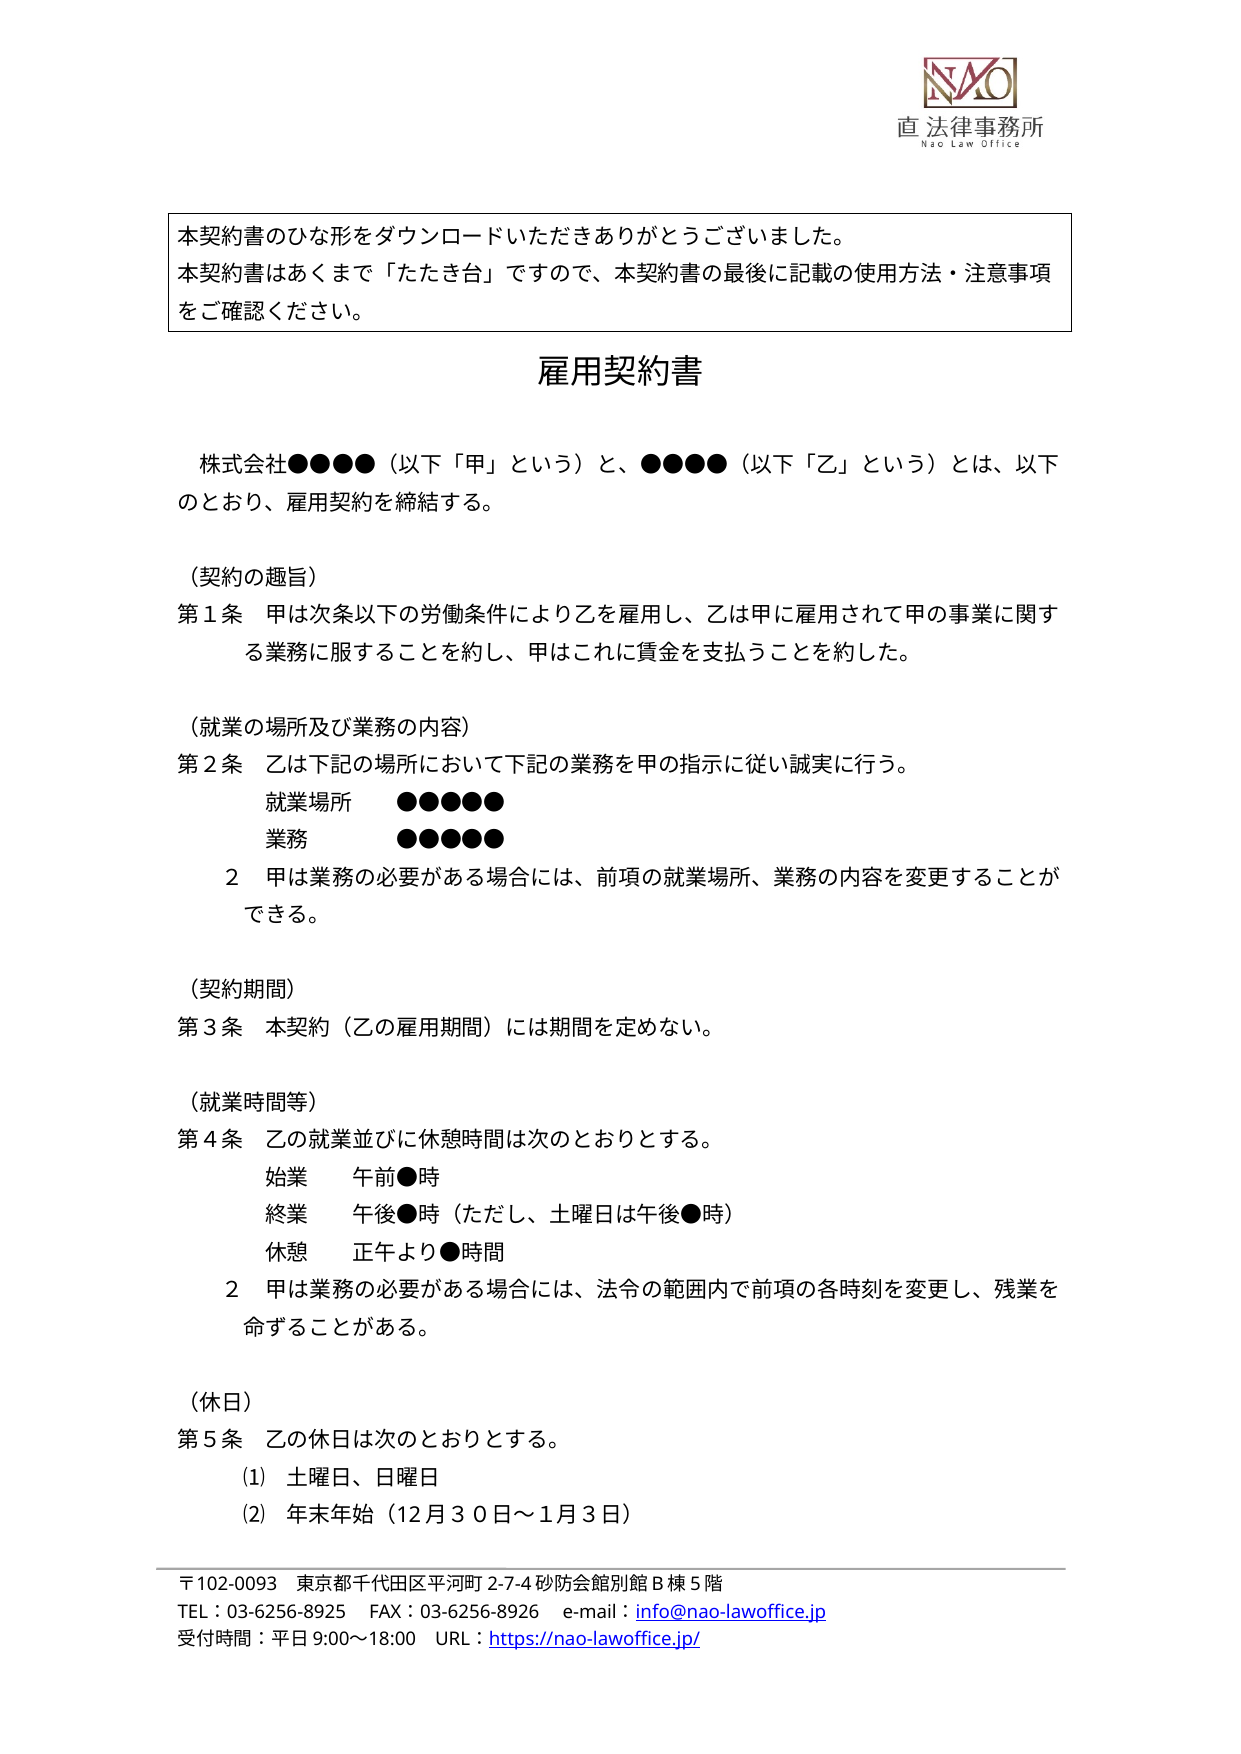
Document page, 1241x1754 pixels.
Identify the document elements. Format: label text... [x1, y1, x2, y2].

text 第１条 甲は次条以下の労働条件により乙を雇用し、乙は甲に雇用されて甲の事業に関する業務に服することを約し、甲はこれに賃金を支払うことを約した。 [177, 594, 1063, 669]
text ２ 甲は業務の必要がある場合には、法令の範囲内で前項の各時刻を変更し、残業を命ずることがある。 [177, 1269, 1063, 1344]
text ２ 甲は業務の必要がある場合には、前項の就業場所、業務の内容を変更することができる。 [177, 857, 1063, 932]
text （契約の趣旨） [177, 557, 1063, 594]
text 第３条 本契約（乙の雇用期間）には期間を定めない。 [177, 1007, 1063, 1044]
text 株式会社●●●●（以下「甲」という）と、●●●●（以下「乙」という）とは、以下のとおり、雇用契約を締結する。 [177, 444, 1063, 519]
text 本契約書はあくまで「たたき台」ですので、本契約書の最後に記載の使用方法・注意事項をご確認ください。 [169, 250, 1071, 331]
text （休日） [177, 1382, 1063, 1419]
text 始業 午前●時 [177, 1157, 1063, 1194]
text （就業の場所及び業務の内容） [177, 707, 1063, 744]
text 第４条 乙の就業並びに休憩時間は次のとおりとする。 [177, 1119, 1063, 1157]
text 第５条 乙の休日は次のとおりとする。 [177, 1419, 1063, 1457]
text ⑵ 年末年始（12月３０日～１月３日） [177, 1494, 1063, 1532]
text ⑴ 土曜日、日曜日 [177, 1457, 1063, 1494]
picture [886, 17, 1055, 187]
text 休憩 正午より●時間 [177, 1232, 1063, 1269]
text （就業時間等） [177, 1082, 1063, 1119]
text 本契約書のひな形をダウンロードいただきありがとうございました。 [169, 214, 1071, 250]
text 第２条 乙は下記の場所において下記の業務を甲の指示に従い誠実に行う。 [177, 744, 1063, 782]
text 終業 午後●時（ただし、土曜日は午後●時） [177, 1194, 1063, 1232]
text 業務 ●●●●● [177, 819, 1063, 857]
text （契約期間） [177, 969, 1063, 1007]
text 就業場所 ●●●●● [177, 782, 1063, 819]
text 雇用契約書 [177, 332, 1063, 407]
